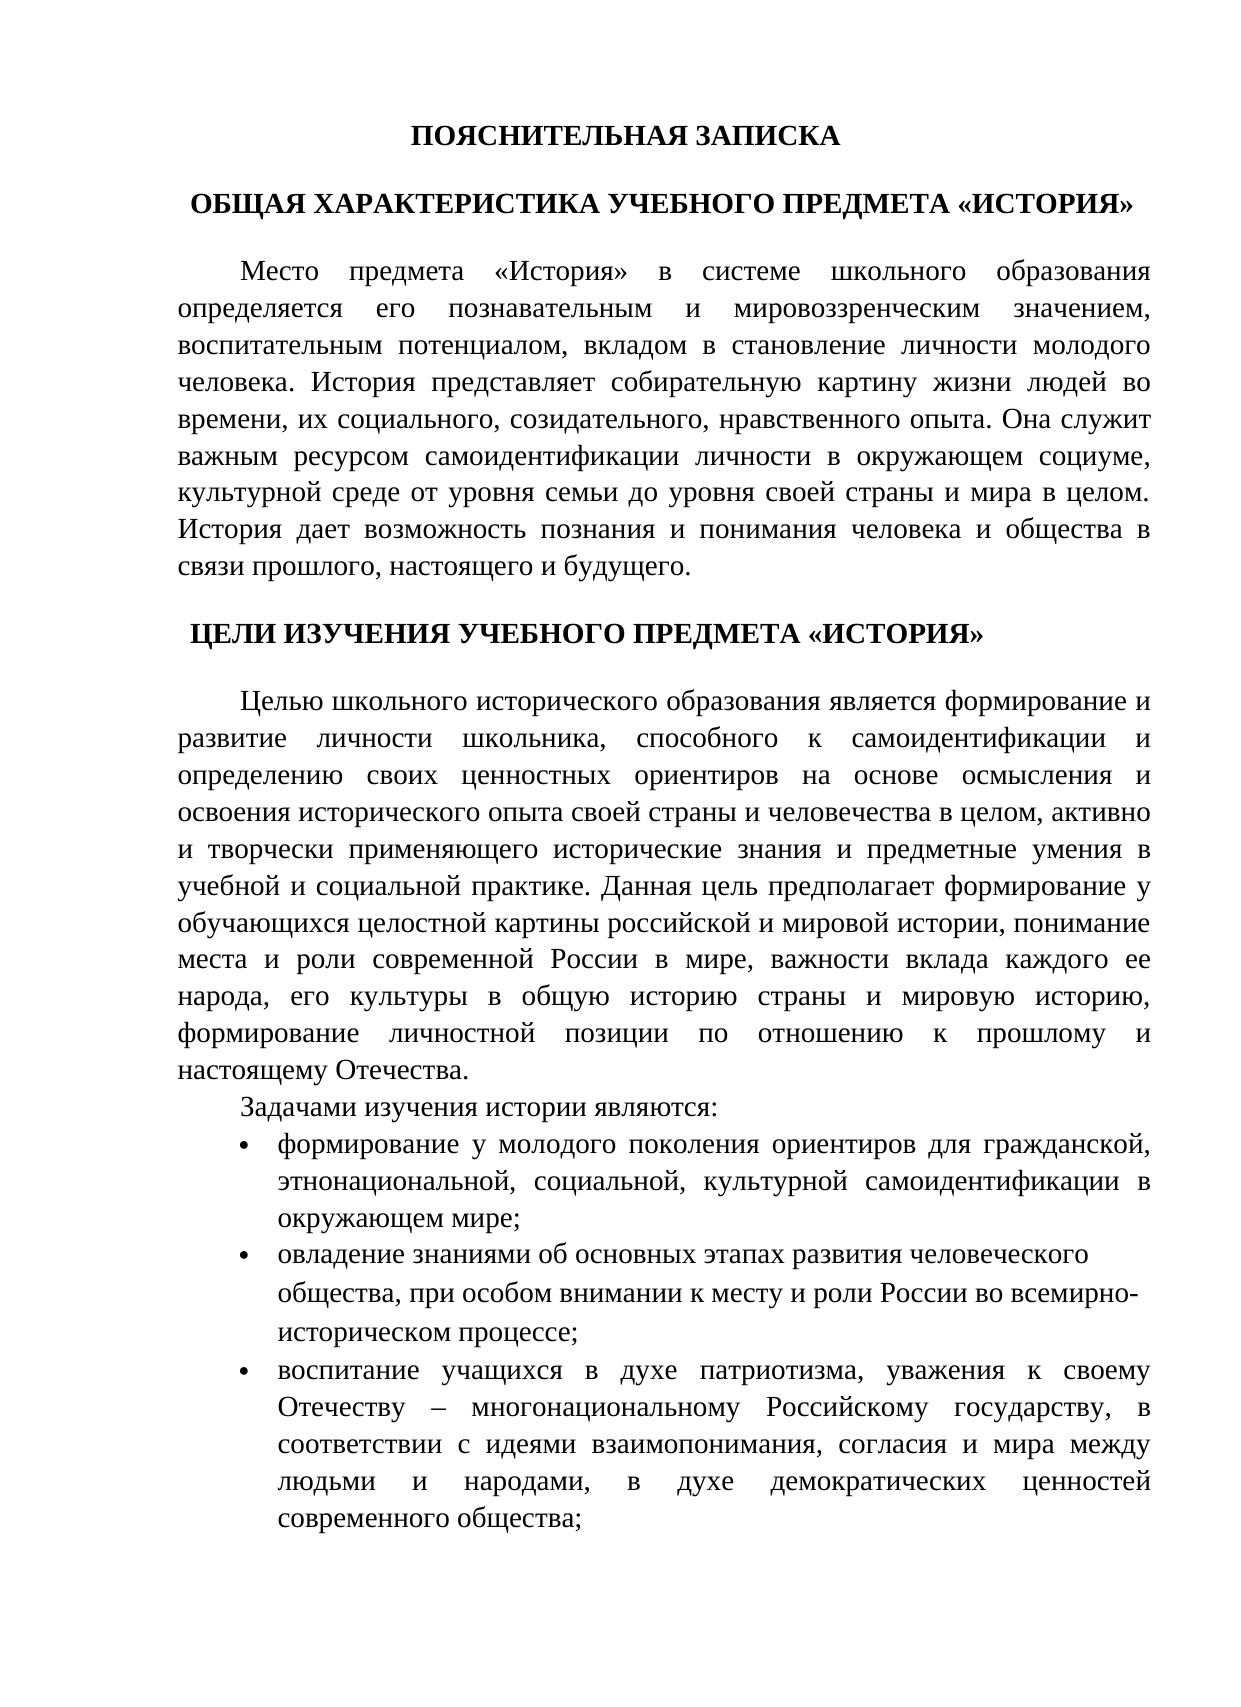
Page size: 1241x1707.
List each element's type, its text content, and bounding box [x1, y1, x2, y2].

text Целью школьного исторического образования является формирование и развитие личности школьника, способного к самоидентификации и определению своих ценностных ориентиров на основе осмысления и освоения исторического опыта своей страны и человечества в целом, активно и творчески применяющего исторические знания и предметные умения в учебной и социальной практике. Данная цель предполагает формирование у обучающихся целостной картины российской и мировой истории, понимание места и роли современной России в мире, важности вклада каждого ее народа, его культуры в общую историю страны и мировую историю, формирование личностной позиции по отношению к прошлому и настоящему Отечества. [177, 683, 1152, 1086]
list овладение знаниями об основных этапах развития человеческого общества, при особом внимании к месту и роли России во всемирно-историческом процессе; [240, 1237, 1152, 1347]
text Место предмета «История» в системе школьного образования определяется его познавательным и мировоззренческим значением, воспитательным потенциалом, вкладом в становление личности молодого человека. История представляет собирательную картину жизни людей во времени, их социального, созидательного, нравственного опыта. Она служит важным ресурсом самоидентификации личности в окружающем социуме, культурной среде от уровня семьи до уровня своей страны и мира в целом. История дает возможность познания и понимания человека и общества в связи прошлого, настоящего и будущего. [177, 253, 1152, 582]
text ПОЯСНИТЕЛЬНАЯ ЗАПИСКА [177, 118, 1152, 152]
text ОБЩАЯ ХАРАКТЕРИСТИКА УЧЕБНОГО ПРЕДМЕТА «ИСТОРИЯ» [190, 186, 1152, 219]
text Задачами изучения истории являются: [177, 1089, 1152, 1123]
list воспитание учащихся в духе патриотизма, уважения к своему Отечеству – многонациональному Российскому государству, в соответствии с идеями взаимопонимания, согласия и мира между людьми и народами, в духе демократических ценностей современного общества; [240, 1352, 1152, 1533]
list формирование у молодого поколения ориентиров для гражданской, этнонациональной, социальной, культурной самоидентификации в окружающем мире; [240, 1126, 1152, 1233]
text ЦЕЛИ ИЗУЧЕНИЯ УЧЕБНОГО ПРЕДМЕТА «ИСТОРИЯ» [190, 616, 1152, 649]
